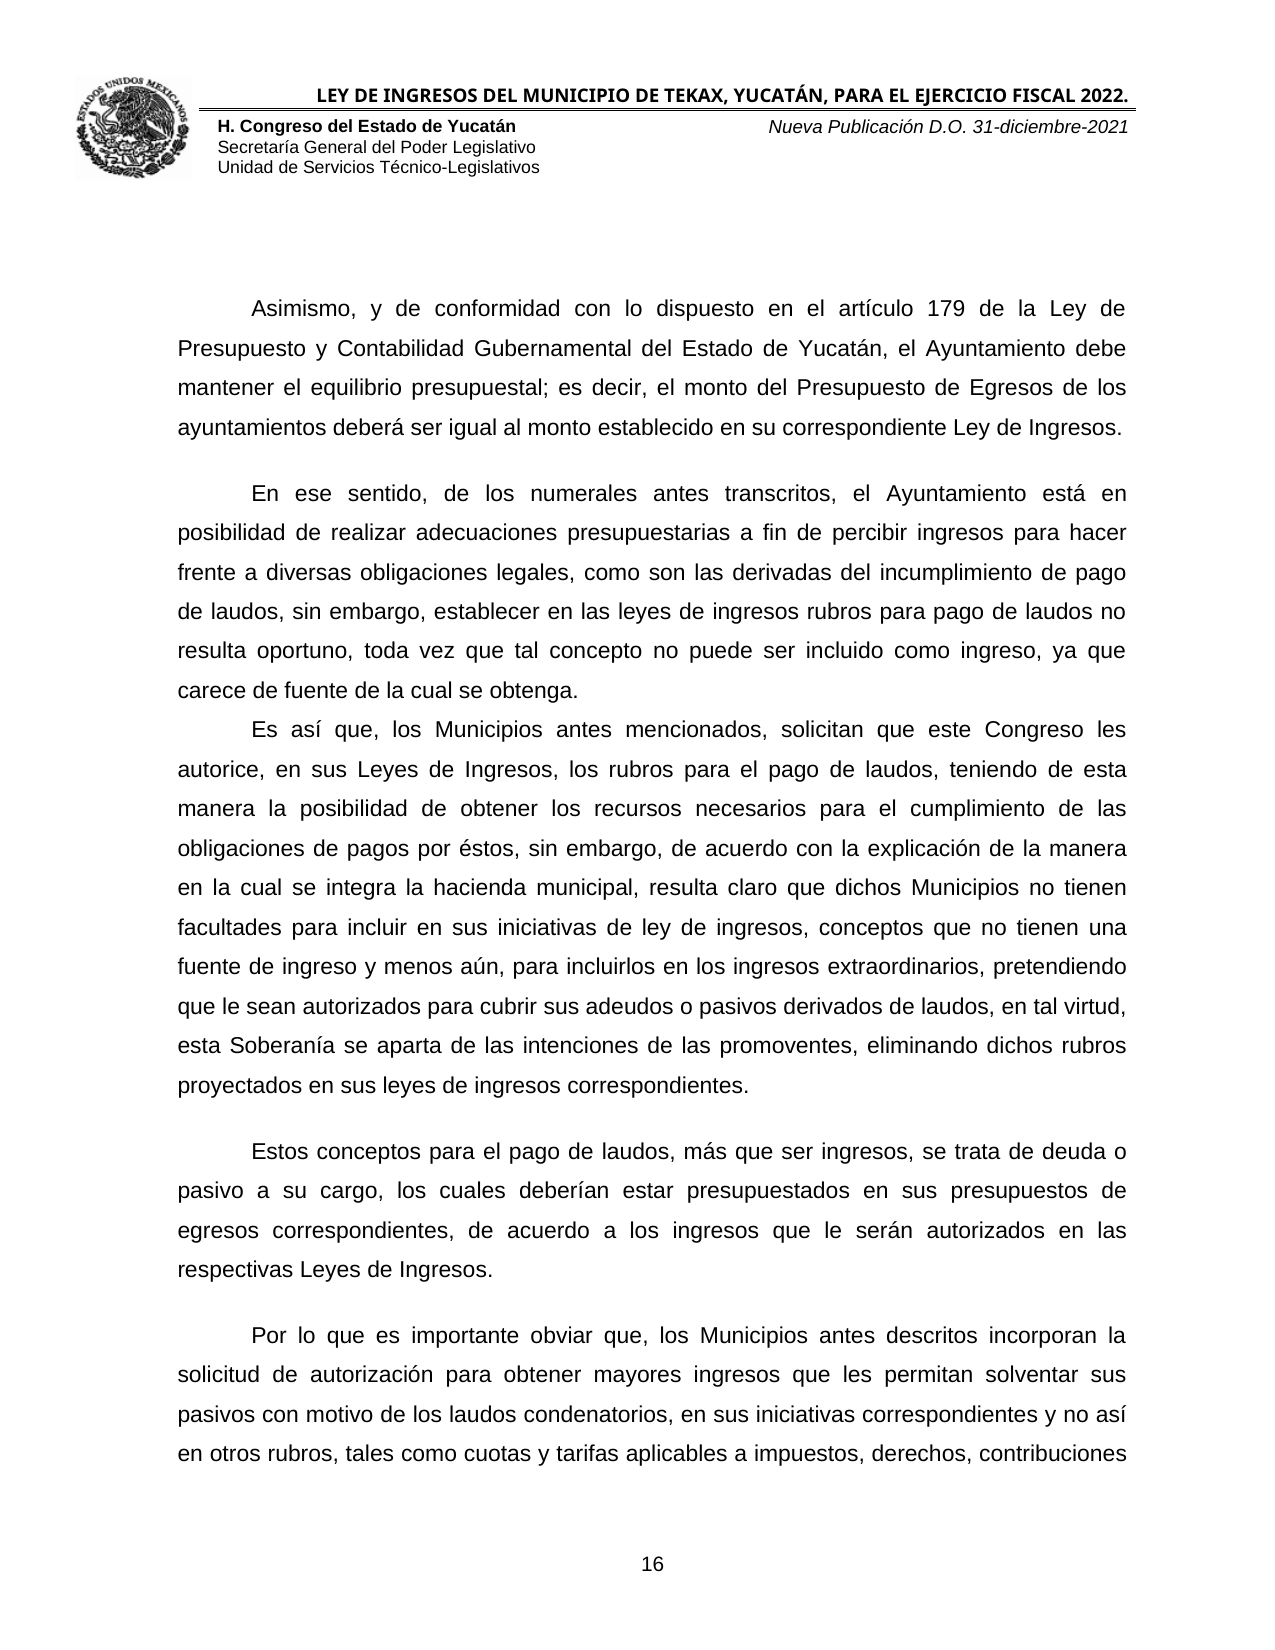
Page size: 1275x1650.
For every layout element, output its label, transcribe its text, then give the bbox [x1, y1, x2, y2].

text Es así que, los Municipios antes mencionados, solicitan que este Congreso les autorice, en sus Leyes de Ingresos, los rubros para el pago de laudos, teniendo de esta manera la posibilidad de obtener los recursos necesarios para el cumplimiento de las obligaciones de pagos por éstos, sin embargo, de acuerdo con la explicación de la manera en la cual se integra la hacienda municipal, resulta claro que dichos Municipios no tienen facultades para incluir en sus iniciativas de ley de ingresos, conceptos que no tienen una fuente de ingreso y menos aún, para incluirlos en los ingresos extraordinarios, pretendiendo que le sean autorizados para cubrir sus adeudos o pasivos derivados de laudos, en tal virtud, esta Soberanía se aparta de las intenciones de las promoventes, eliminando dichos rubros proyectados en sus leyes de ingresos correspondientes. [177, 716, 1127, 1098]
text Asimismo, y de conformidad con lo dispuesto en el artículo 179 de la Ley de Presupuesto y Contabilidad Gubernamental del Estado de Yucatán, el Ayuntamiento debe mantener el equilibrio presupuestal; es decir, el monto del Presupuesto de Egresos de los ayuntamientos deberá ser igual al monto establecido en su correspondiente Ley de Ingresos. [177, 295, 1127, 440]
text Estos conceptos para el pago de laudos, más que ser ingresos, se trata de deuda o pasivo a su cargo, los cuales deberían estar presupuestados en sus presupuestos de egresos correspondientes, de acuerdo a los ingresos que le serán autorizados en las respectivas Leyes de Ingresos. [177, 1138, 1127, 1282]
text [177, 1322, 1127, 1467]
text En ese sentido, de los numerales antes transcritos, el Ayuntamiento está en posibilidad de realizar adecuaciones presupuestarias a fin de percibir ingresos para hacer frente a diversas obligaciones legales, como son las derivadas del incumplimiento de pago de laudos, sin embargo, establecer en las leyes de ingresos rubros para pago de laudos no resulta oportuno, toda vez que tal concepto no puede ser incluido como ingreso, ya que carece de fuente de la cual se obtenga. [177, 479, 1127, 703]
